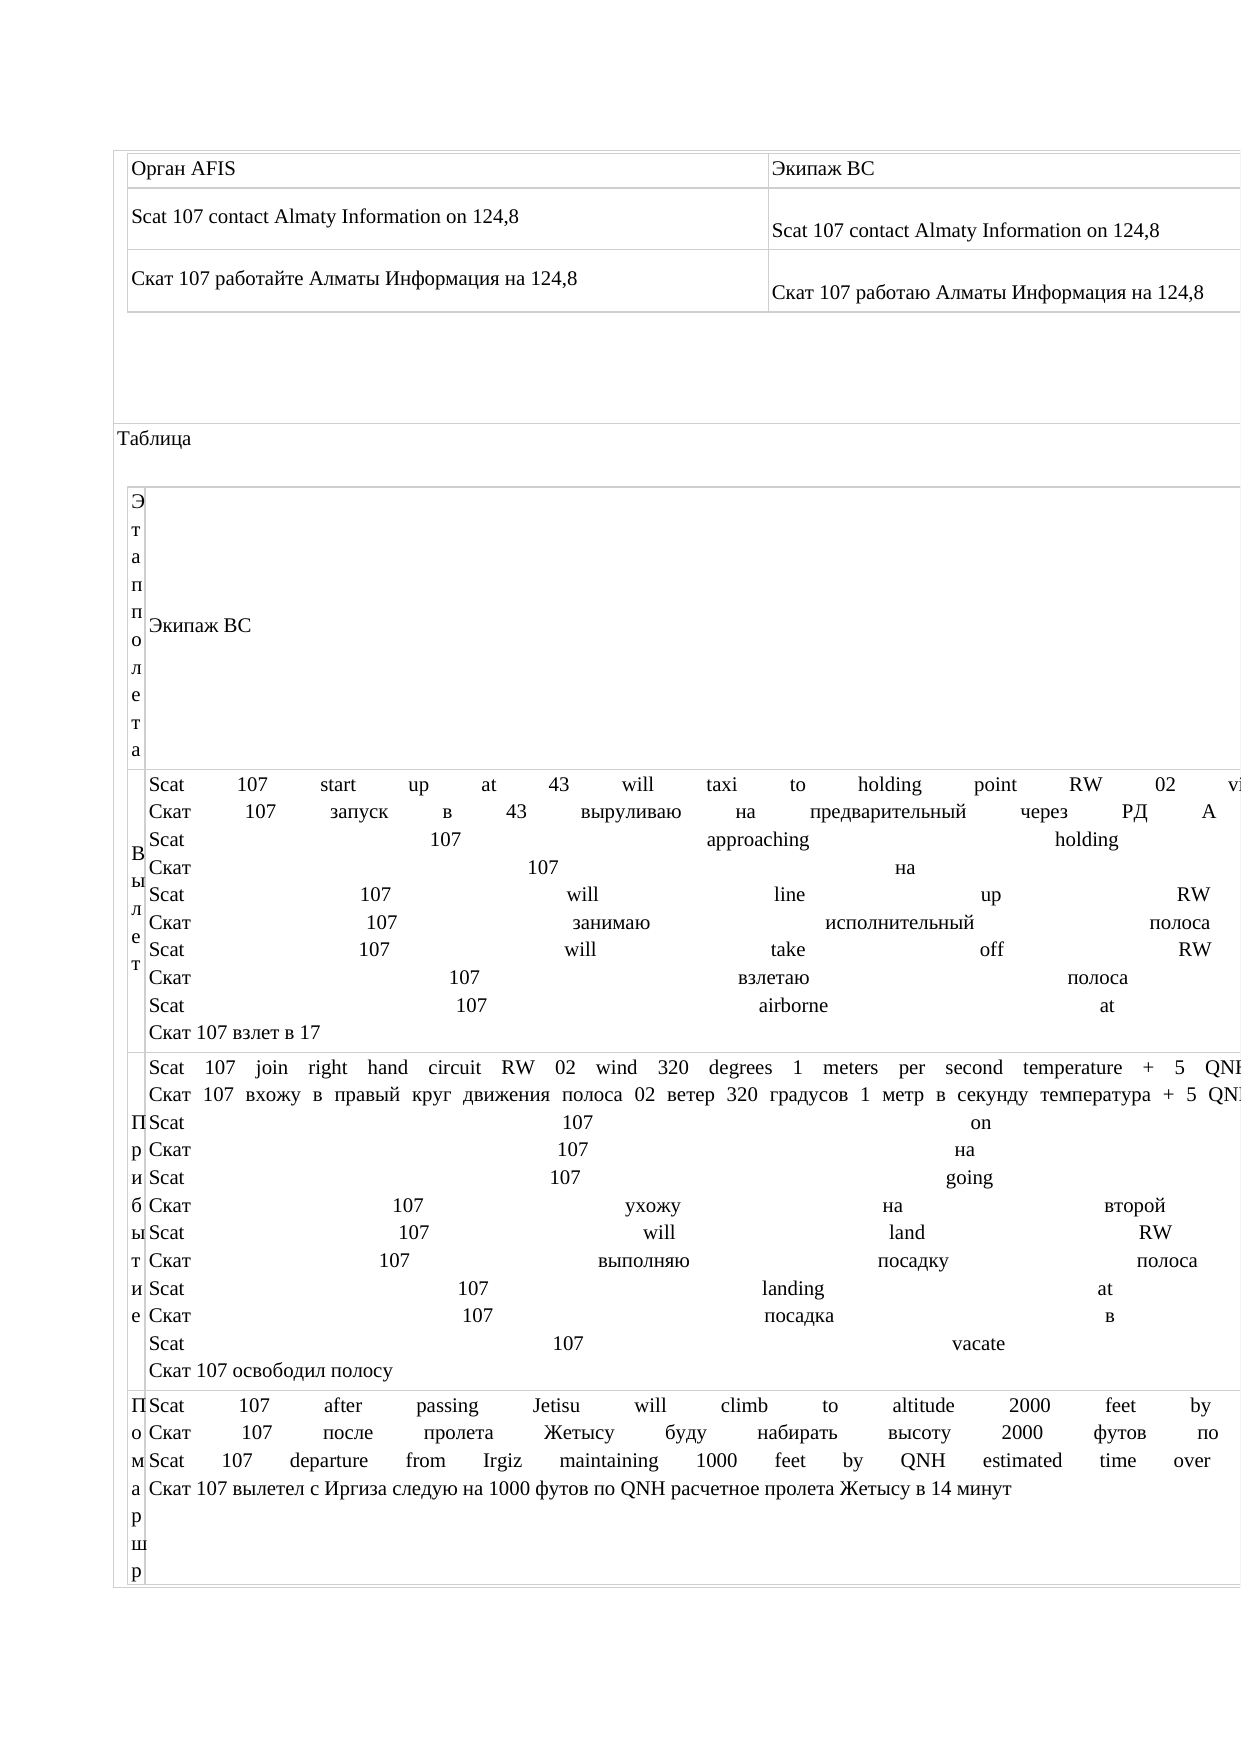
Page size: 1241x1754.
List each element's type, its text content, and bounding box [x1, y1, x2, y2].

table_cell Таблица 152 [114, 424, 1240, 1587]
table_cell Таблица 150 [114, 151, 1240, 423]
